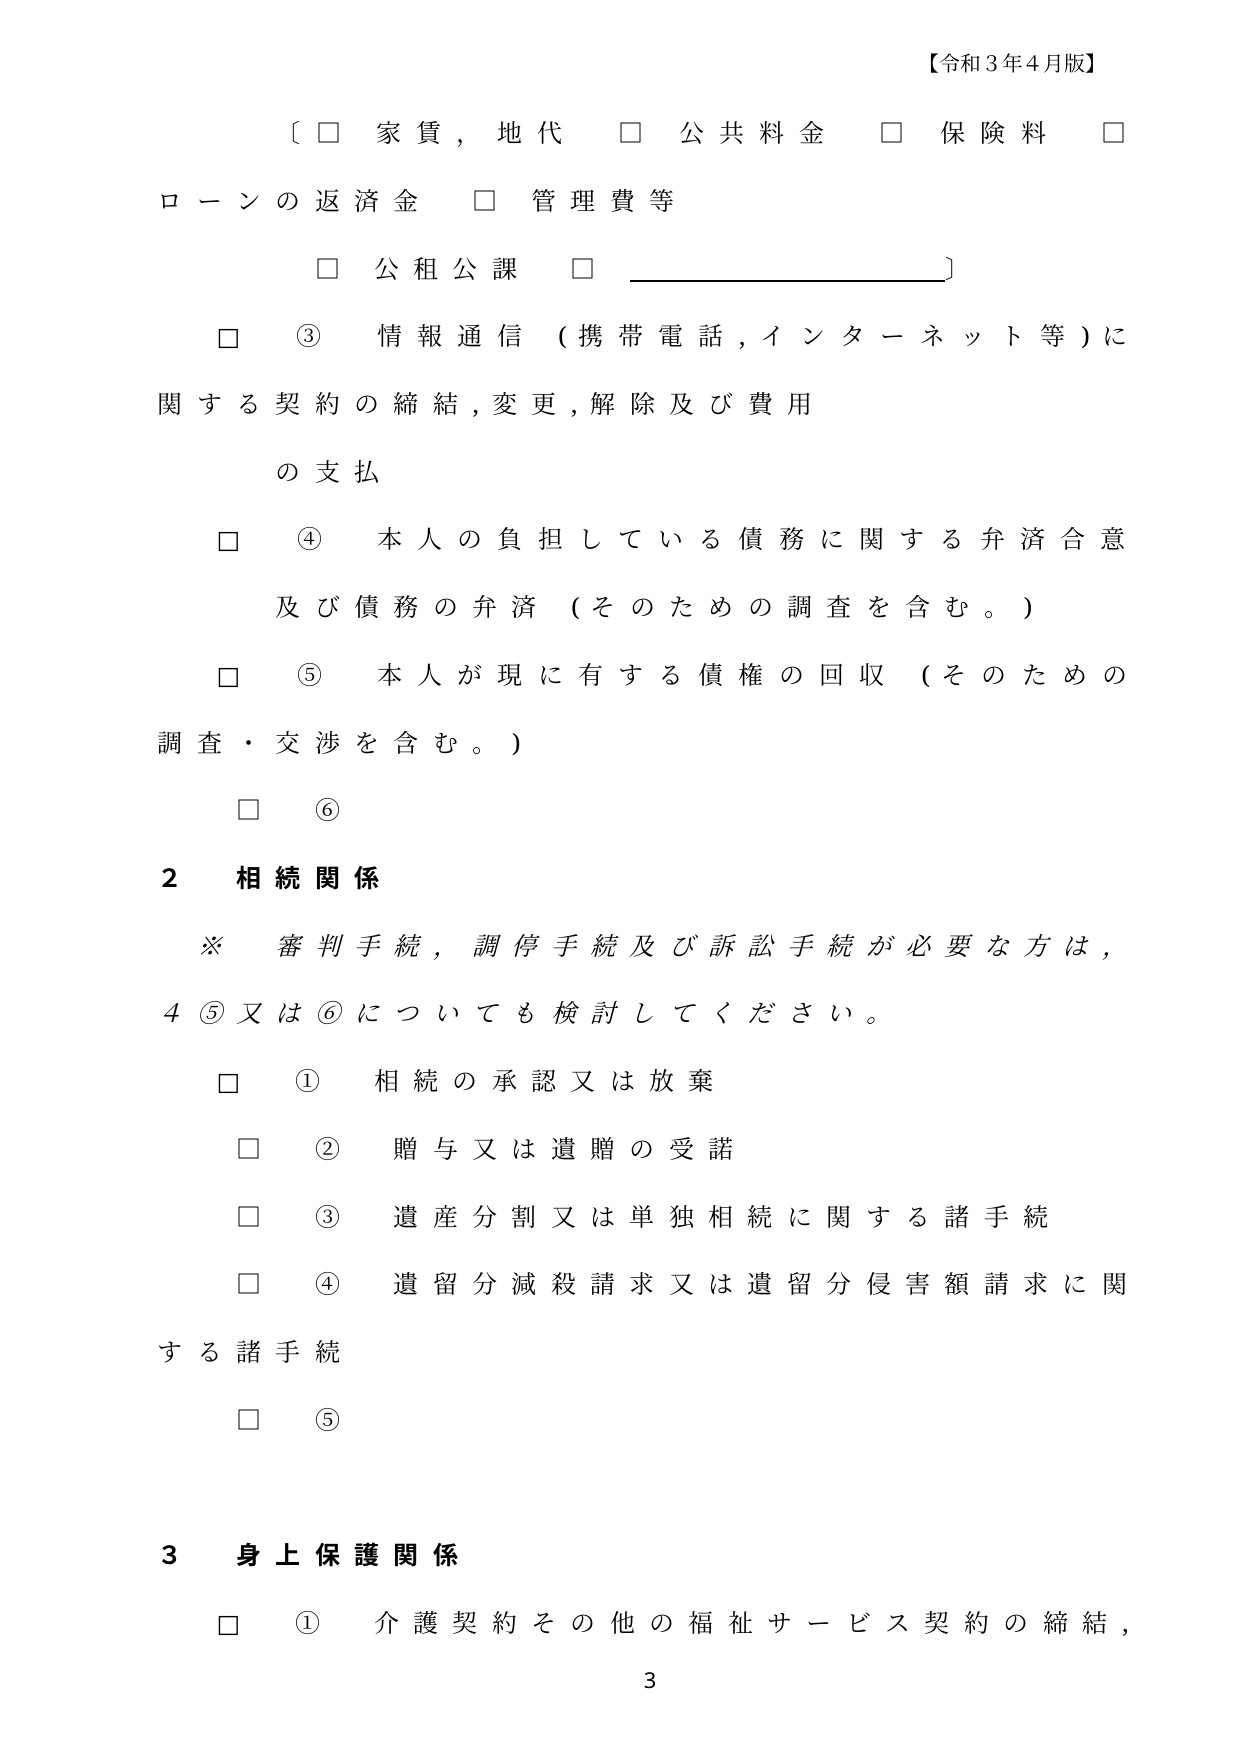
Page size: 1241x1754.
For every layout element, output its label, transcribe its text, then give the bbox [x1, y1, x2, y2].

text □ ③ 遺産分割又は単独相続に関する諸手続 [157, 1181, 1142, 1249]
text □ ⑤ [157, 1384, 1142, 1452]
text □ 公租公課 □ 〕 [157, 233, 1142, 301]
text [157, 1588, 1142, 1655]
text 〔□ 家賃，地代 □ 公共料金 □ 保険料 □ ローンの返済金 □ 管理費等 [157, 98, 1142, 233]
text □ ⑥ [157, 775, 1142, 843]
text □ ④ 本人の負担している債務に関する弁済合意及び債務の弁済 (そのための調査を含む。) [201, 504, 1142, 640]
text □ ⑤ 本人が現に有する債権の回収 (そのための調査・交渉を含む。) [157, 640, 1142, 775]
text □ ④ 遺留分減殺請求又は遺留分侵害額請求に関する諸手続 [157, 1249, 1142, 1384]
text □ ③ 情報通信 (携帯電話, インターネット等) に関する契約の締結, 変更, 解除及び費用 [157, 301, 1142, 437]
text □ ① 相続の承認又は放棄 [157, 1046, 1142, 1114]
text ２ 相続関係 [157, 843, 1142, 911]
text の支払 [157, 437, 1142, 504]
text ※ 審判手続，調停手続及び訴訟手続が必要な方は，４⑤又は⑥についても検討してください。 [157, 911, 1142, 1046]
text □ ② 贈与又は遺贈の受諾 [157, 1114, 1142, 1181]
text ３ 身上保護関係 [157, 1520, 1142, 1588]
